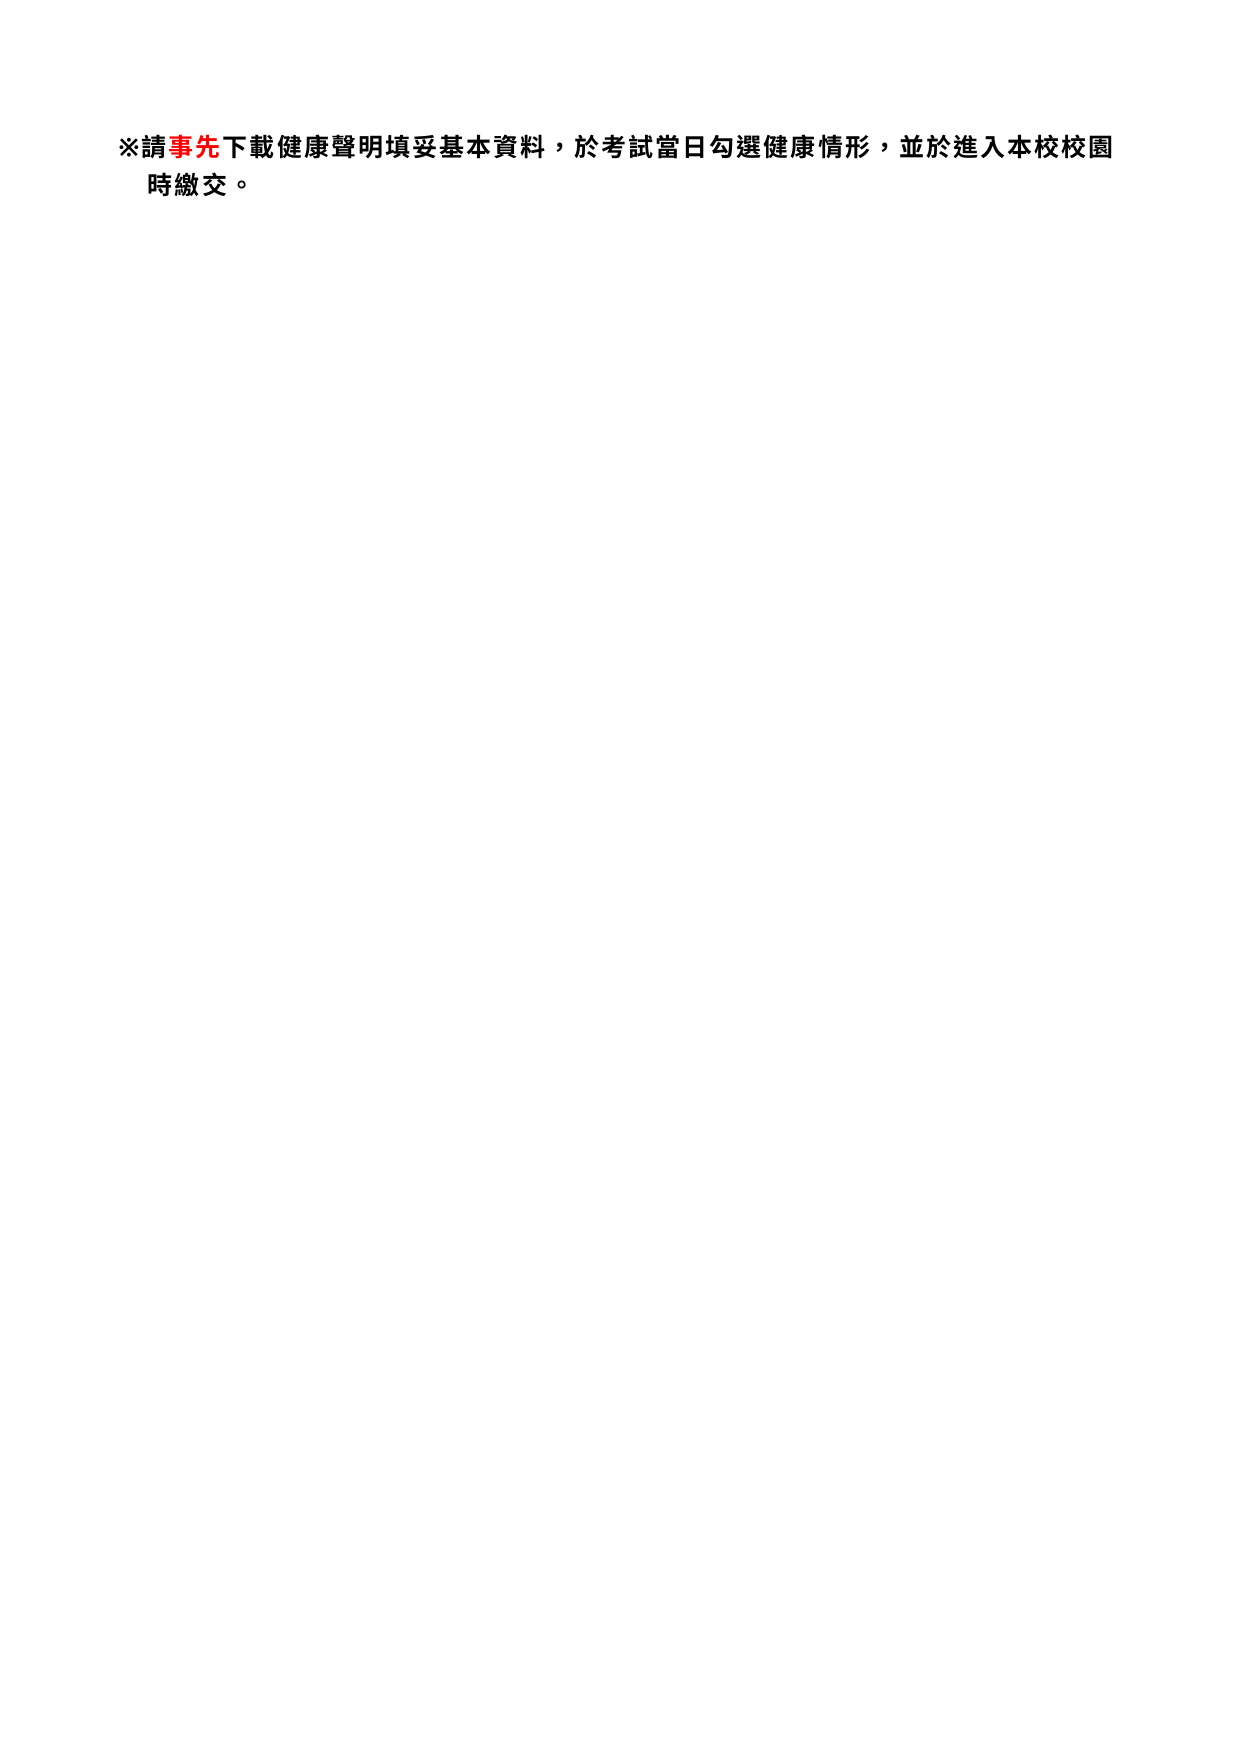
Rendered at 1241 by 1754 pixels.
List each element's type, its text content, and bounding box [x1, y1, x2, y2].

text ※請事先下載健康聲明填妥基本資料，於考試當日勾選健康情形，並於進入本校校園時繳交。 [118, 127, 1122, 202]
